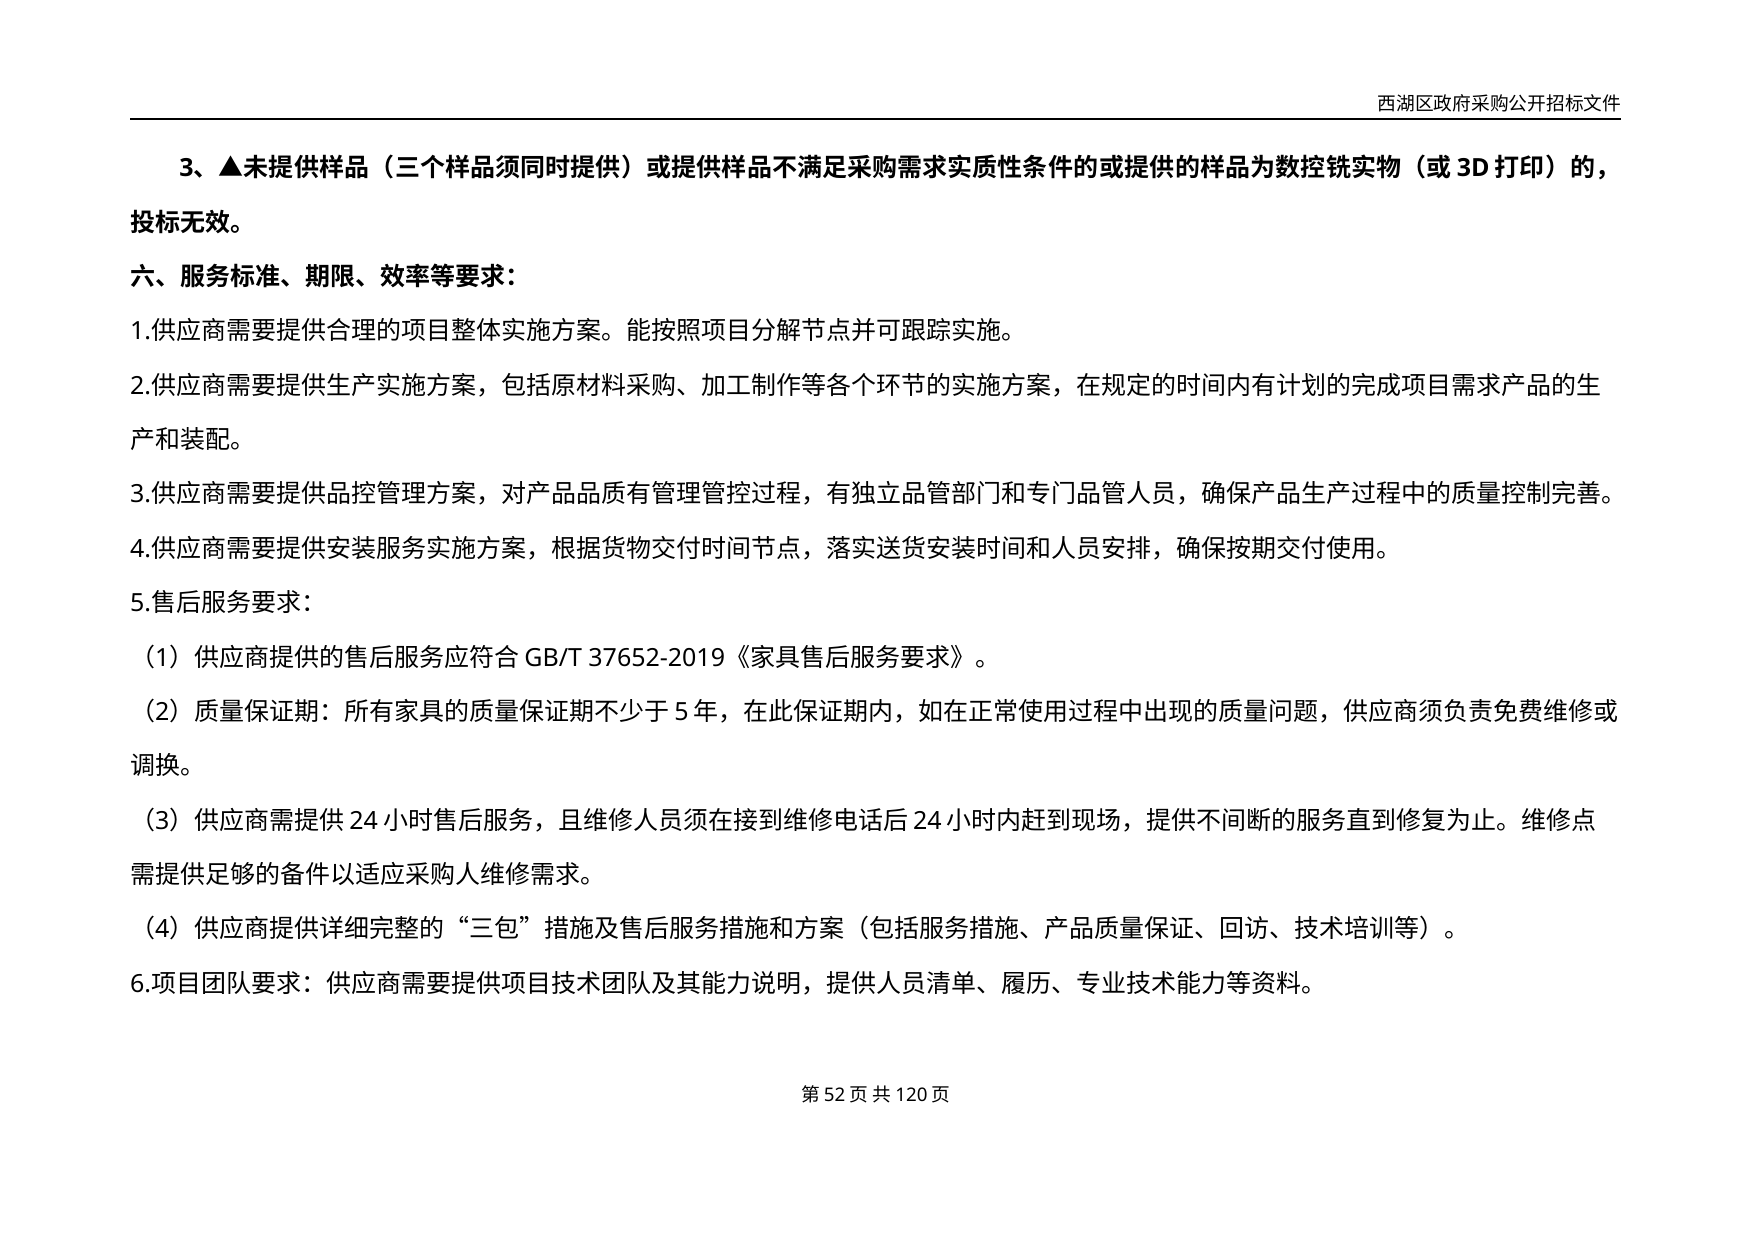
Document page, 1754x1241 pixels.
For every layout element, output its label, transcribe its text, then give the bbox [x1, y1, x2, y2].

text （3）供应商需提供24小时售后服务，且维修人员须在接到维修电话后24小时内赶到现场，提供不间断的服务直到修复为止。维修点需提供足够的备件以适应采购人维修需求。 [130, 800, 1621, 891]
text 3、▲未提供样品（三个样品须同时提供）或提供样品不满足采购需求实质性条件的或提供的样品为数控铣实物（或3D打印）的，投标无效。 [130, 148, 1621, 238]
text 1.供应商需要提供合理的项目整体实施方案。能按照项目分解节点并可跟踪实施。 [130, 311, 1621, 347]
text 5.售后服务要求： [130, 583, 1621, 619]
text （1）供应商提供的售后服务应符合GB/T 37652-2019《家具售后服务要求》。 [130, 637, 1621, 673]
text 4.供应商需要提供安装服务实施方案，根据货物交付时间节点，落实送货安装时间和人员安排，确保按期交付使用。 [130, 528, 1621, 564]
text （4）供应商提供详细完整的“三包”措施及售后服务措施和方案（包括服务措施、产品质量保证、回访、技术培训等）。 [130, 909, 1621, 945]
text 六、服务标准、期限、效率等要求： [130, 256, 1621, 293]
text 2.供应商需要提供生产实施方案，包括原材料采购、加工制作等各个环节的实施方案，在规定的时间内有计划的完成项目需求产品的生产和装配。 [130, 365, 1621, 456]
text 6.项目团队要求：供应商需要提供项目技术团队及其能力说明，提供人员清单、履历、专业技术能力等资料。 [130, 963, 1621, 999]
text 3.供应商需要提供品控管理方案，对产品品质有管理管控过程，有独立品管部门和专门品管人员，确保产品生产过程中的质量控制完善。 [130, 474, 1621, 510]
text （2）质量保证期：所有家具的质量保证期不少于5年，在此保证期内，如在正常使用过程中出现的质量问题，供应商须负责免费维修或调换。 [130, 691, 1621, 782]
